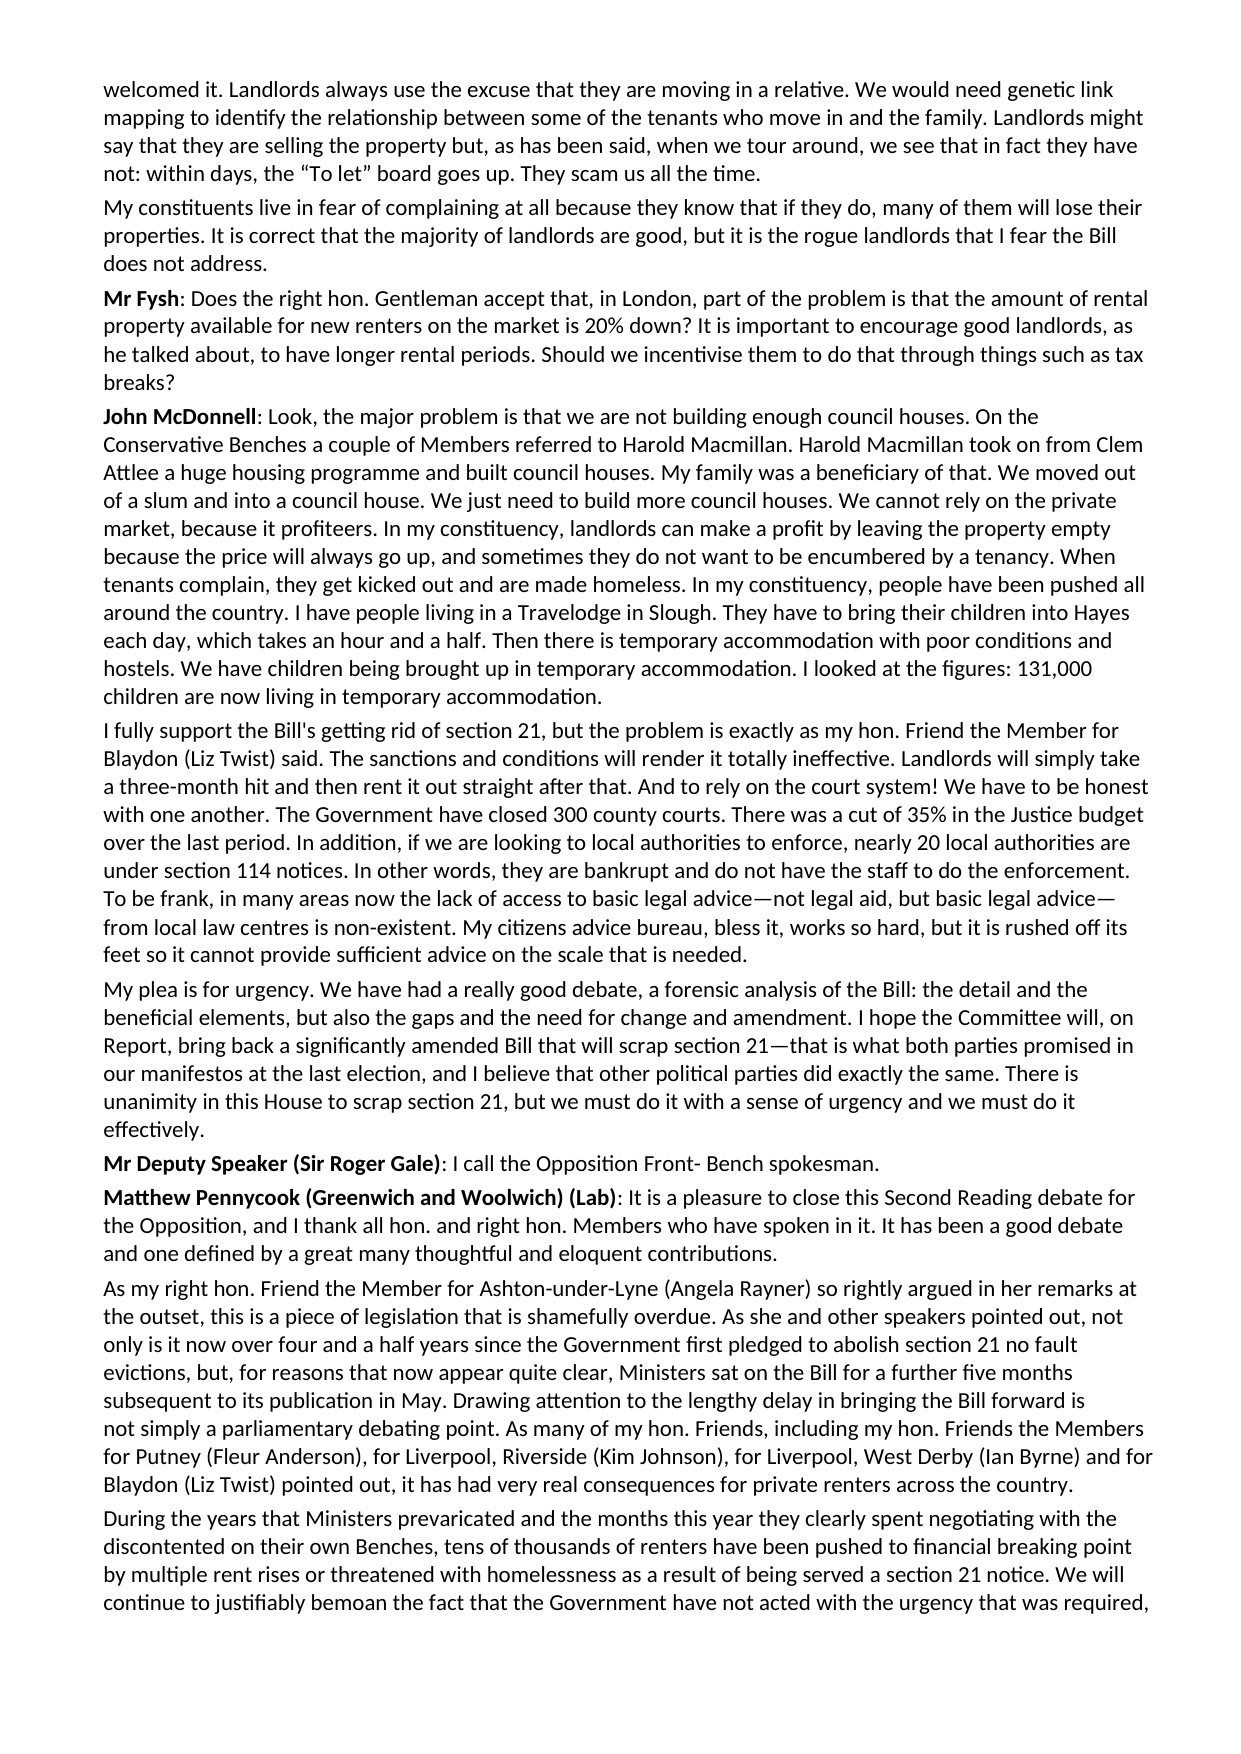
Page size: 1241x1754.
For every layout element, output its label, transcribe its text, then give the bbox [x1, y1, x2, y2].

text As my right hon. Friend the Member for Ashton-under-Lyne (Angela Rayner) so rightly argued in her remarks at the outset, this is a piece of legislation that is shamefully overdue. As she and other speakers pointed out, not only is it now over four and a half years since the Government first pledged to abolish section 21 no fault evictions, but, for reasons that now appear quite clear, Ministers sat on the Bill for a further five months subsequent to its publication in May. Drawing attention to the lengthy delay in bringing the Bill forward is not simply a parliamentary debating point. As many of my hon. Friends, including my hon. Friends the Members for Putney (Fleur Anderson), for Liverpool, Riverside (Kim Johnson), for Liverpool, West Derby (Ian Byrne) and for Blaydon (Liz Twist) pointed out, it has had very real consequences for private renters across the country. [103, 1274, 1153, 1498]
text Mr Deputy Speaker (Sir Roger Gale): I call the Opposition Front- Bench spokesman. [103, 1149, 1153, 1177]
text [103, 75, 1153, 187]
text I fully support the Bill's getting rid of section 21, but the problem is exactly as my hon. Friend the Member for Blaydon (Liz Twist) said. The sanctions and conditions will render it totally ineffective. Landlords will simply take a three-month hit and then rent it out straight after that. And to rely on the court system! We have to be honest with one another. The Government have closed 300 county courts. There was a cut of 35% in the Justice budget over the last period. In addition, if we are looking to local authorities to enforce, nearly 20 local authorities are under section 114 notices. In other words, they are bankrupt and do not have the staff to do the enforcement. To be frank, in many areas now the lack of access to basic legal advice—not legal aid, but basic legal advice—from local law centres is non-existent. My citizens advice bureau, bless it, works so hard, but it is rushed off its feet so it cannot provide sufficient advice on the scale that is needed. [103, 716, 1153, 969]
text Matthew Pennycook (Greenwich and Woolwich) (Lab): It is a pleasure to close this Second Reading debate for the Opposition, and I thank all hon. and right hon. Members who have spoken in it. It has been a good debate and one defined by a great many thoughtful and eloquent contributions. [103, 1183, 1153, 1268]
text My constituents live in fear of complaining at all because they know that if they do, many of them will lose their properties. It is correct that the majority of landlords are good, but it is the rogue landlords that I fear the Bill does not address. [103, 193, 1153, 277]
text John McDonnell: Look, the major problem is that we are not building enough council houses. On the Conservative Benches a couple of Members referred to Harold Macmillan. Harold Macmillan took on from Clem Attlee a huge housing programme and built council houses. My family was a beneficiary of that. We moved out of a slum and into a council house. We just need to build more council houses. We cannot rely on the private market, because it profiteers. In my constituency, landlords can make a profit by leaving the property empty because the price will always go up, and sometimes they do not want to be encumbered by a tenancy. When tenants complain, they get kicked out and are made homeless. In my constituency, people have been pushed all around the country. I have people living in a Travelodge in Slough. They have to bring their children into Hayes each day, which takes an hour and a half. Then there is temporary accommodation with poor conditions and hostels. We have children being brought up in temporary accommodation. I looked at the figures: 131,000 children are now living in temporary accommodation. [103, 402, 1153, 710]
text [103, 1504, 1153, 1616]
text My plea is for urgency. We have had a really good debate, a forensic analysis of the Bill: the detail and the beneficial elements, but also the gaps and the need for change and amendment. I hope the Committee will, on Report, bring back a significantly amended Bill that will scrap section 21—that is what both parties promised in our manifestos at the last election, and I believe that other political parties did exactly the same. There is unanimity in this House to scrap section 21, but we must do it with a sense of urgency and we must do it effectively. [103, 975, 1153, 1143]
text Mr Fysh: Does the right hon. Gentleman accept that, in London, part of the problem is that the amount of rental property available for new renters on the market is 20% down? It is important to encourage good landlords, as he talked about, to have longer rental periods. Should we incentivise them to do that through things such as tax breaks? [103, 284, 1153, 396]
